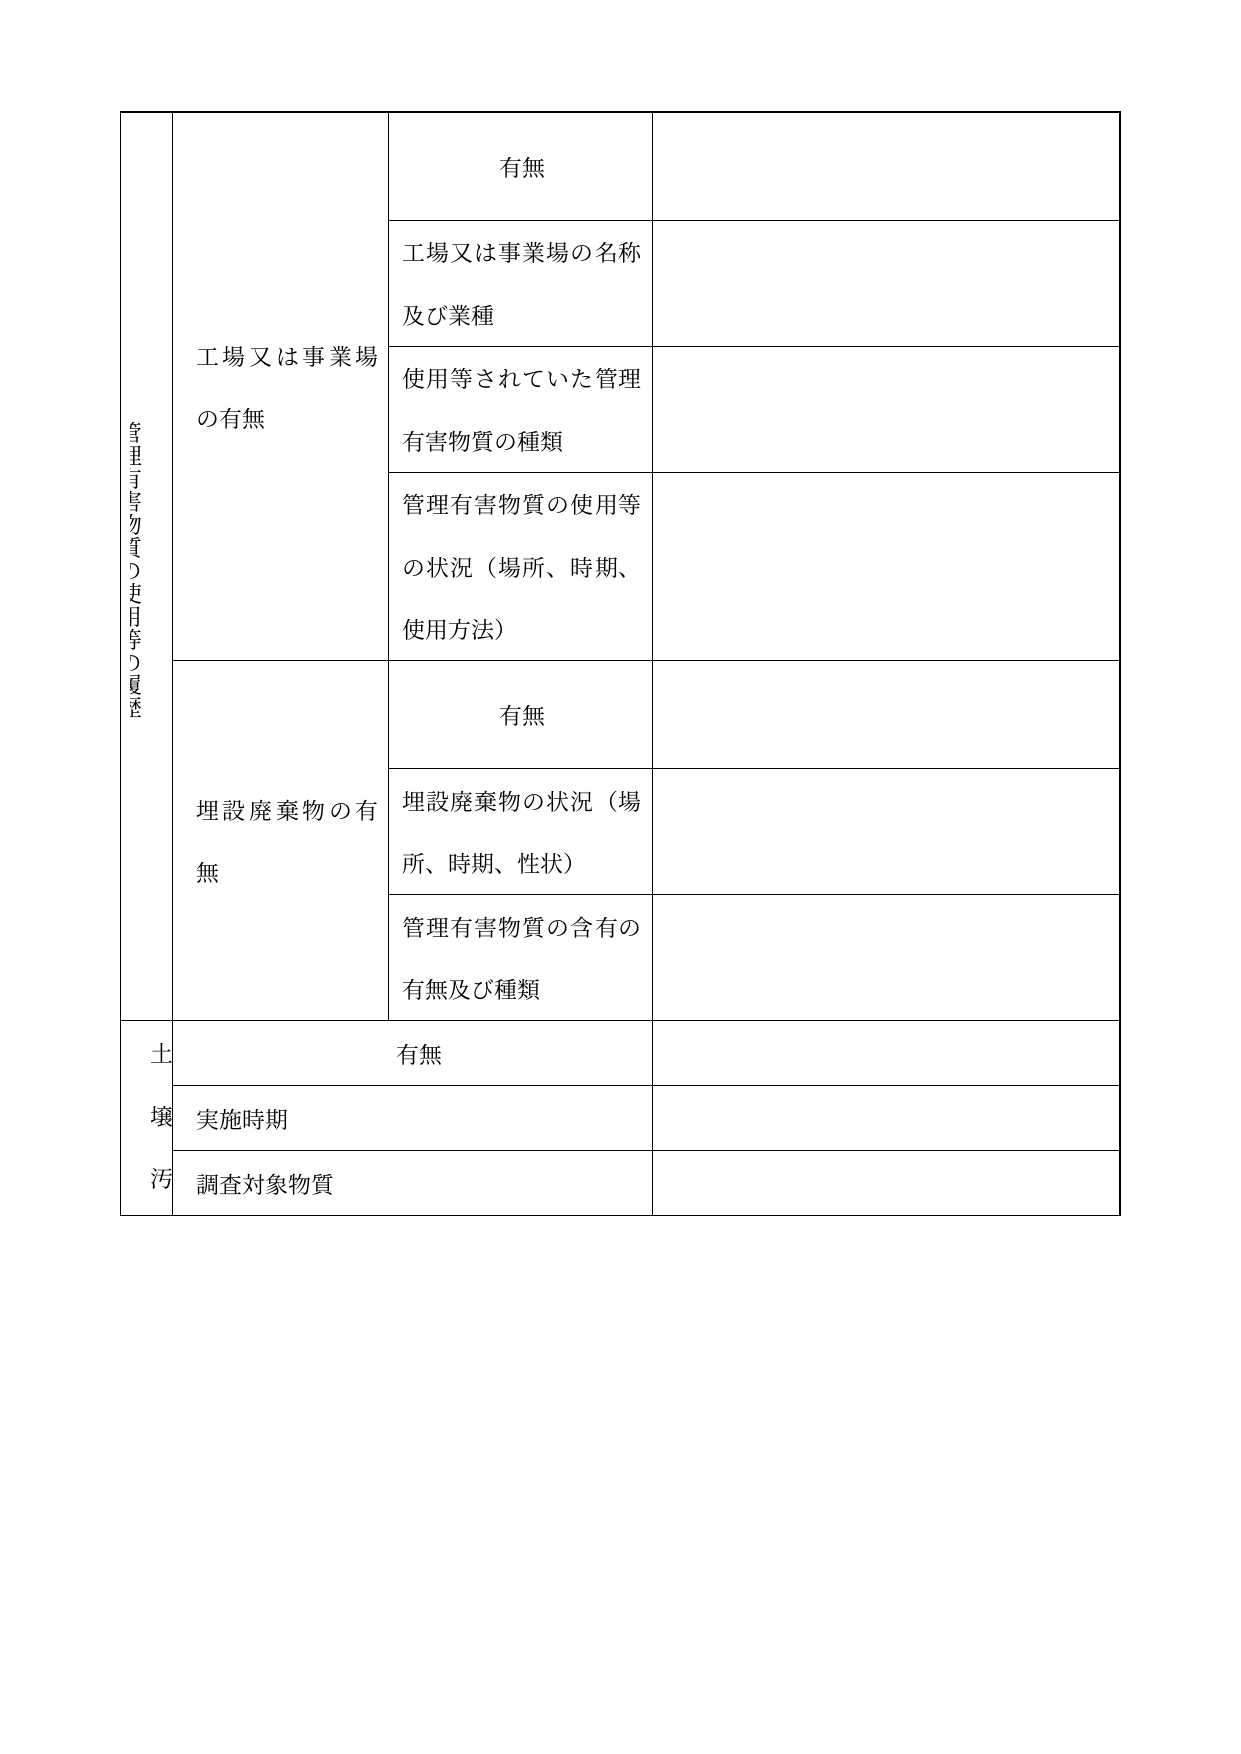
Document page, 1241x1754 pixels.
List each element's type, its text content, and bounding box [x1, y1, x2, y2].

table_cell [653, 895, 1119, 1020]
table_cell [653, 347, 1119, 472]
table_header 管理有害物質の使用等の履歴 [121, 113, 172, 1020]
table_cell [653, 1086, 1119, 1150]
table_cell 埋設廃棄物の有無 [173, 661, 388, 1020]
table_cell 調査対象物質 [173, 1151, 652, 1215]
table_cell [653, 1021, 1119, 1085]
table_cell [653, 1151, 1119, 1215]
table_header 有無 [389, 113, 652, 220]
table_cell [653, 473, 1119, 660]
table_cell 有無 [173, 1021, 652, 1085]
table_cell 管理有害物質の含有の有無及び種類 [389, 895, 652, 1020]
table_header [653, 113, 1119, 220]
table_cell 土壌汚染に係る過去の調査の結果 [121, 1021, 172, 1215]
table_cell 使用等されていた管理有害物質の種類 [389, 347, 652, 472]
table_cell 埋設廃棄物の状況（場所、時期、性状） [389, 769, 652, 894]
table_header 工場又は事業場の有無 [173, 113, 388, 660]
table_cell 有無 [389, 661, 652, 768]
table_cell 管理有害物質の使用等の状況（場所、時期、使用方法） [389, 473, 652, 660]
table_cell [653, 221, 1119, 346]
table_cell 実施時期 [173, 1086, 652, 1150]
table_cell [653, 661, 1119, 768]
table_cell [653, 769, 1119, 894]
table_cell 工場又は事業場の名称及び業種 [389, 221, 652, 346]
